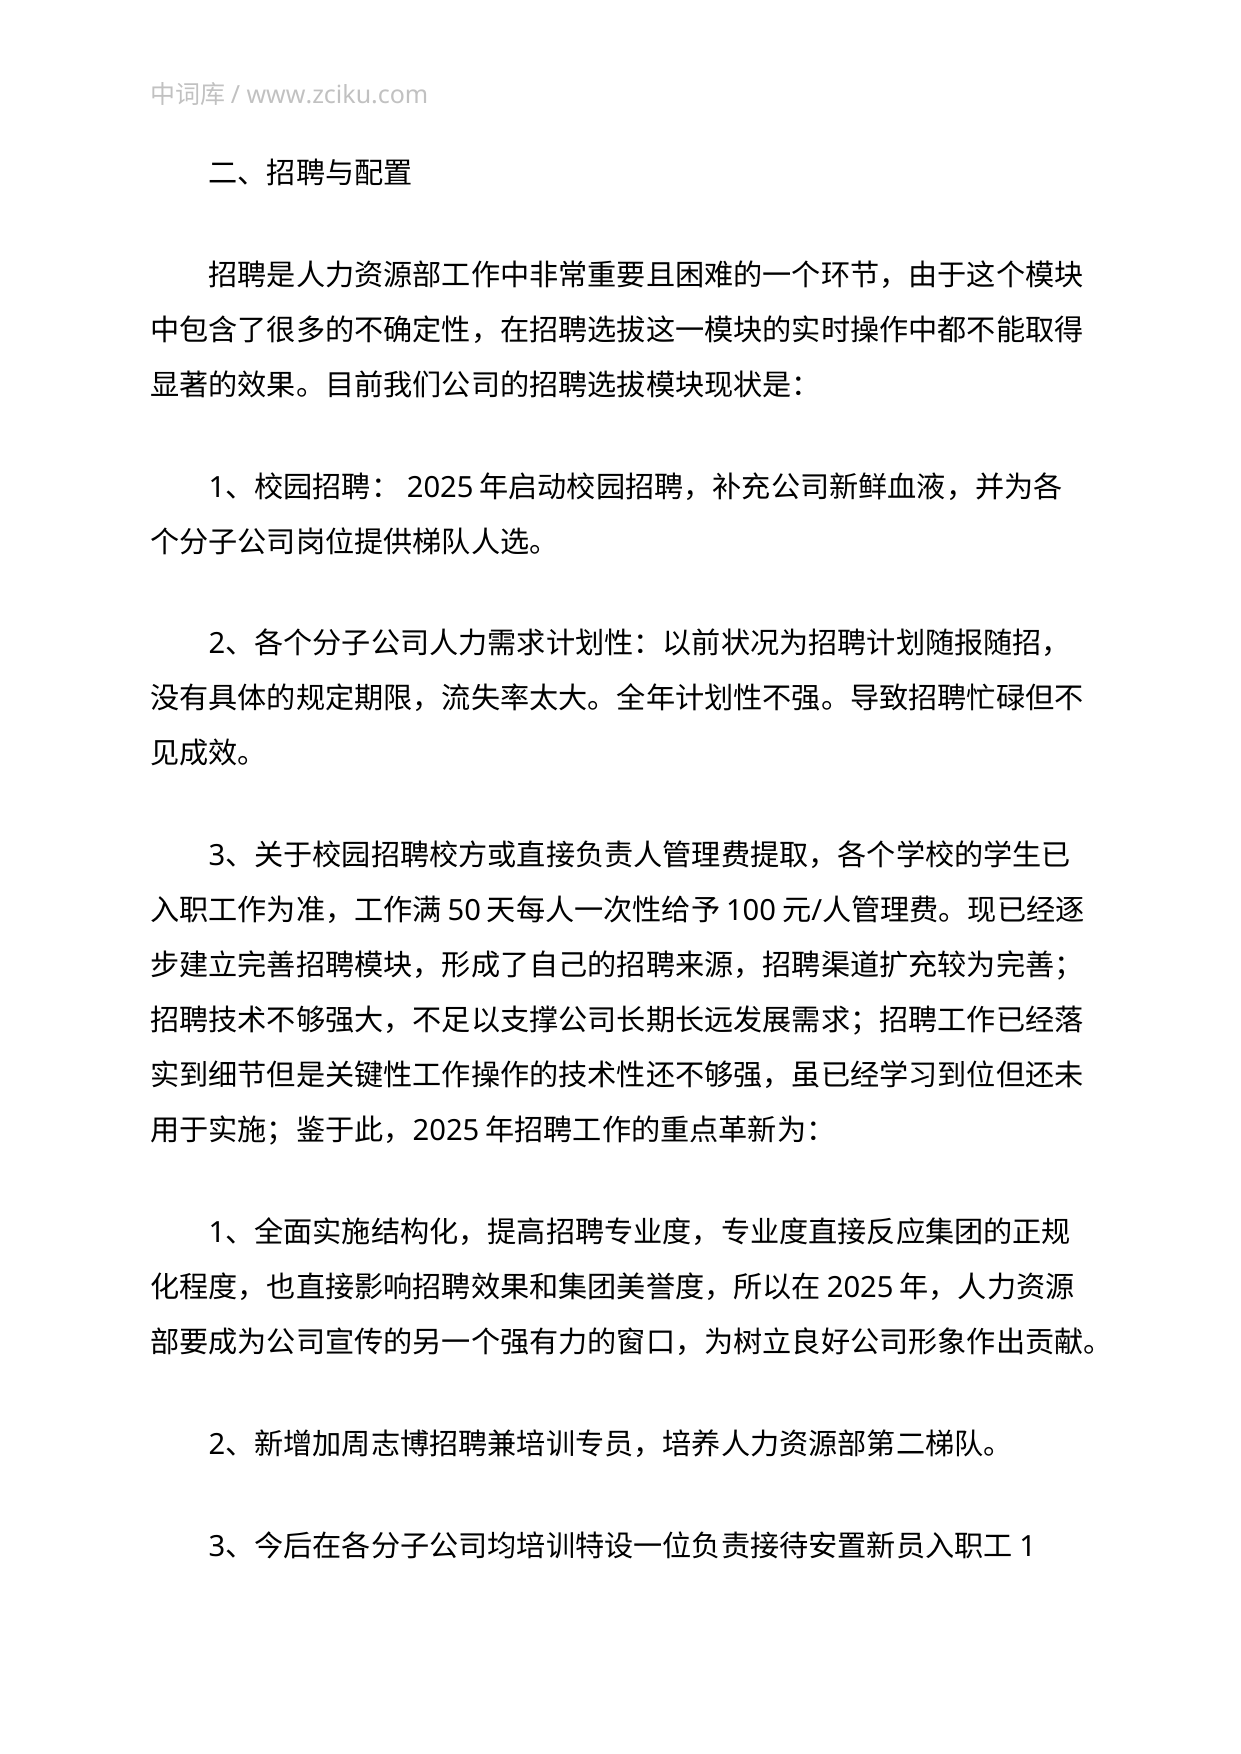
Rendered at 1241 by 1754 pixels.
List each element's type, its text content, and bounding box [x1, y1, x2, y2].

text 二、招聘与配置 [150, 150, 1090, 192]
text 3、关于校园招聘校方或直接负责人管理费提取，各个学校的学生已入职工作为准，工作满50天每人一次性给予100元/人管理费。现已经逐步建立完善招聘模块，形成了自己的招聘来源，招聘渠道扩充较为完善；招聘技术不够强大，不足以支撑公司长期长远发展需求；招聘工作已经落实到细节但是关键性工作操作的技术性还不够强，虽已经学习到位但还未用于实施；鉴于此，2025年招聘工作的重点革新为： [150, 832, 1090, 1149]
text 2、各个分子公司人力需求计划性：以前状况为招聘计划随报随招，没有具体的规定期限，流失率太大。全年计划性不强。导致招聘忙碌但不见成效。 [150, 620, 1090, 772]
text 招聘是人力资源部工作中非常重要且困难的一个环节，由于这个模块中包含了很多的不确定性，在招聘选拔这一模块的实时操作中都不能取得显著的效果。目前我们公司的招聘选拔模块现状是： [150, 252, 1090, 404]
text 3、今后在各分子公司均培训特设一位负责接待安置新员入职工 1 [150, 1522, 1090, 1564]
text 2、新增加周志博招聘兼培训专员，培养人力资源部第二梯队。 [150, 1420, 1090, 1463]
text 1、全面实施结构化，提高招聘专业度，专业度直接反应集团的正规化程度，也直接影响招聘效果和集团美誉度，所以在2025年，人力资源部要成为公司宣传的另一个强有力的窗口，为树立良好公司形象作出贡献。 [150, 1208, 1090, 1361]
text 1、校园招聘： 2025年启动校园招聘，补充公司新鲜血液，并为各个分子公司岗位提供梯队人选。 [150, 463, 1090, 561]
